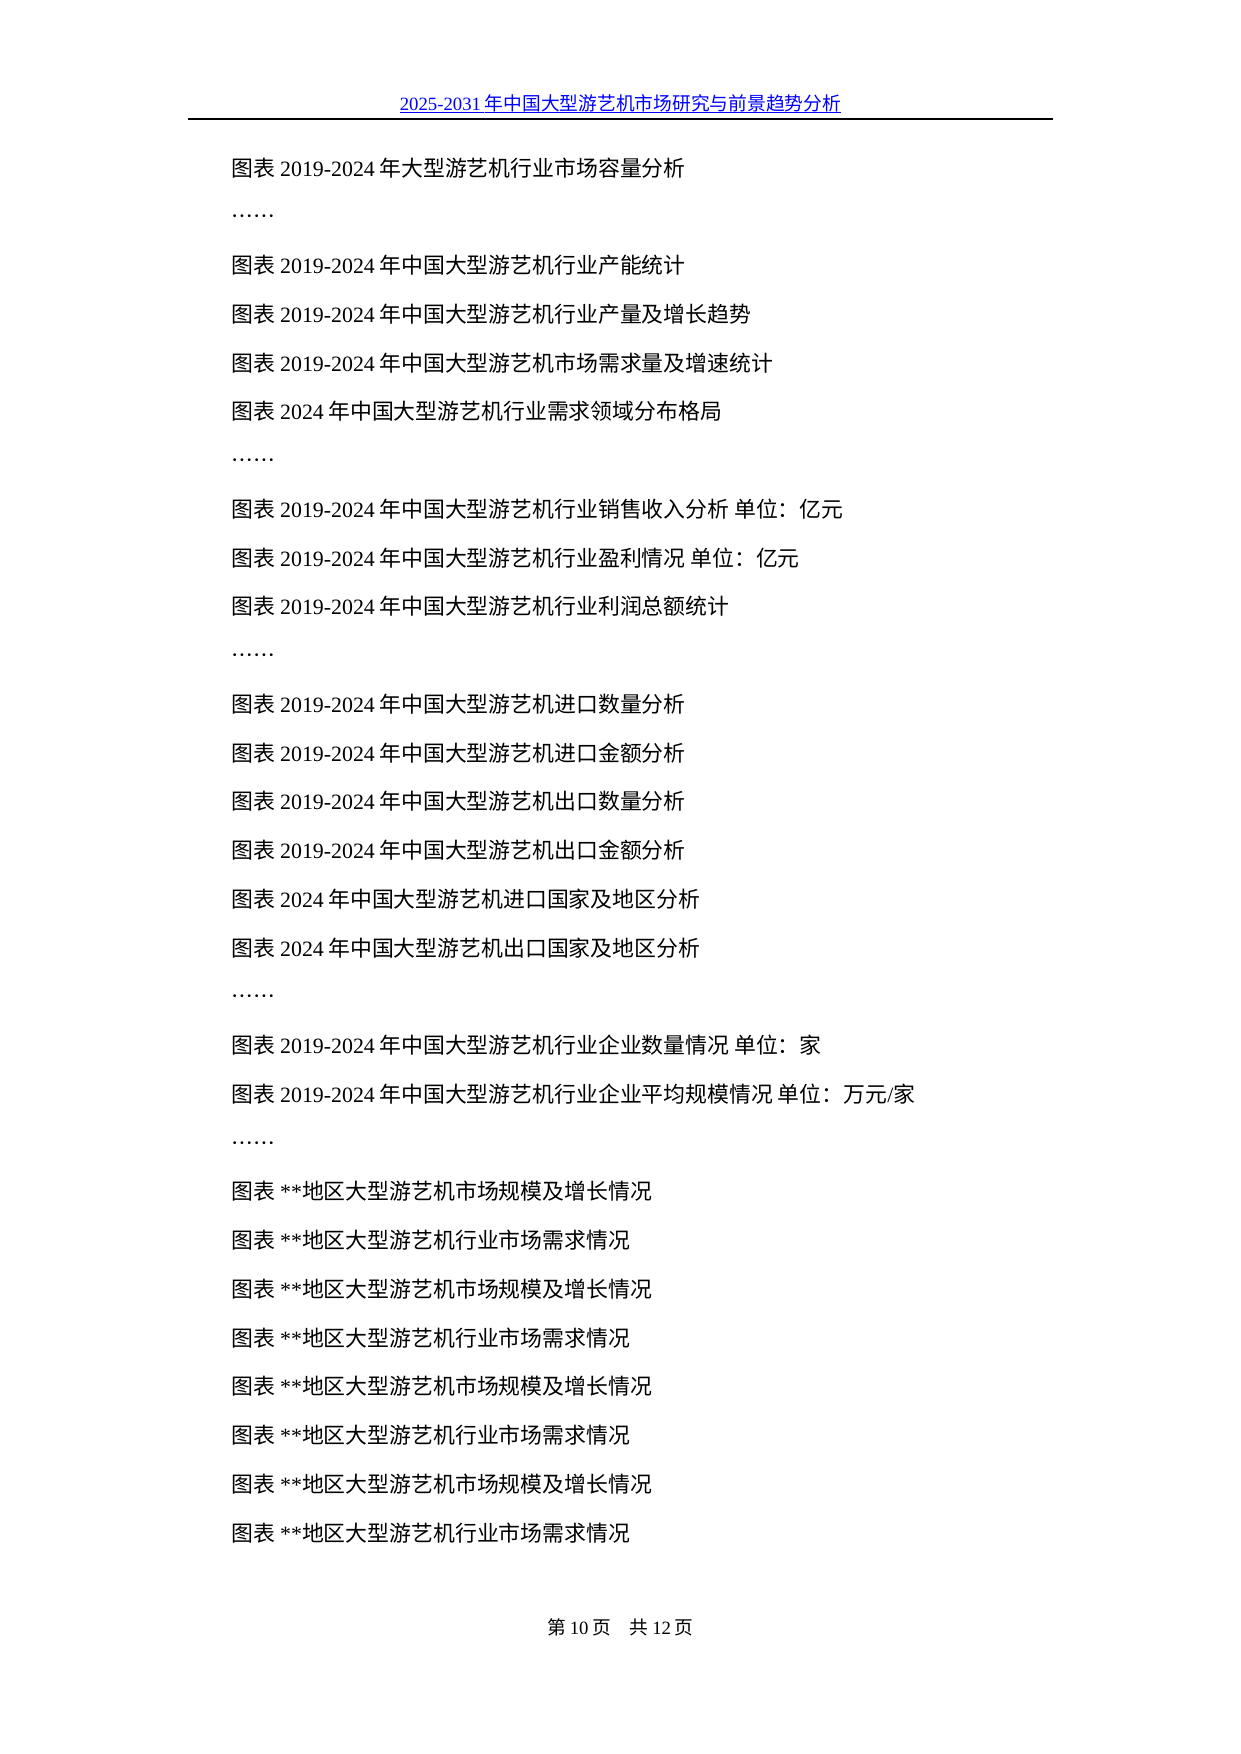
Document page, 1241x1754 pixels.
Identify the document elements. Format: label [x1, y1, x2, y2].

text [187, 150, 1053, 1548]
